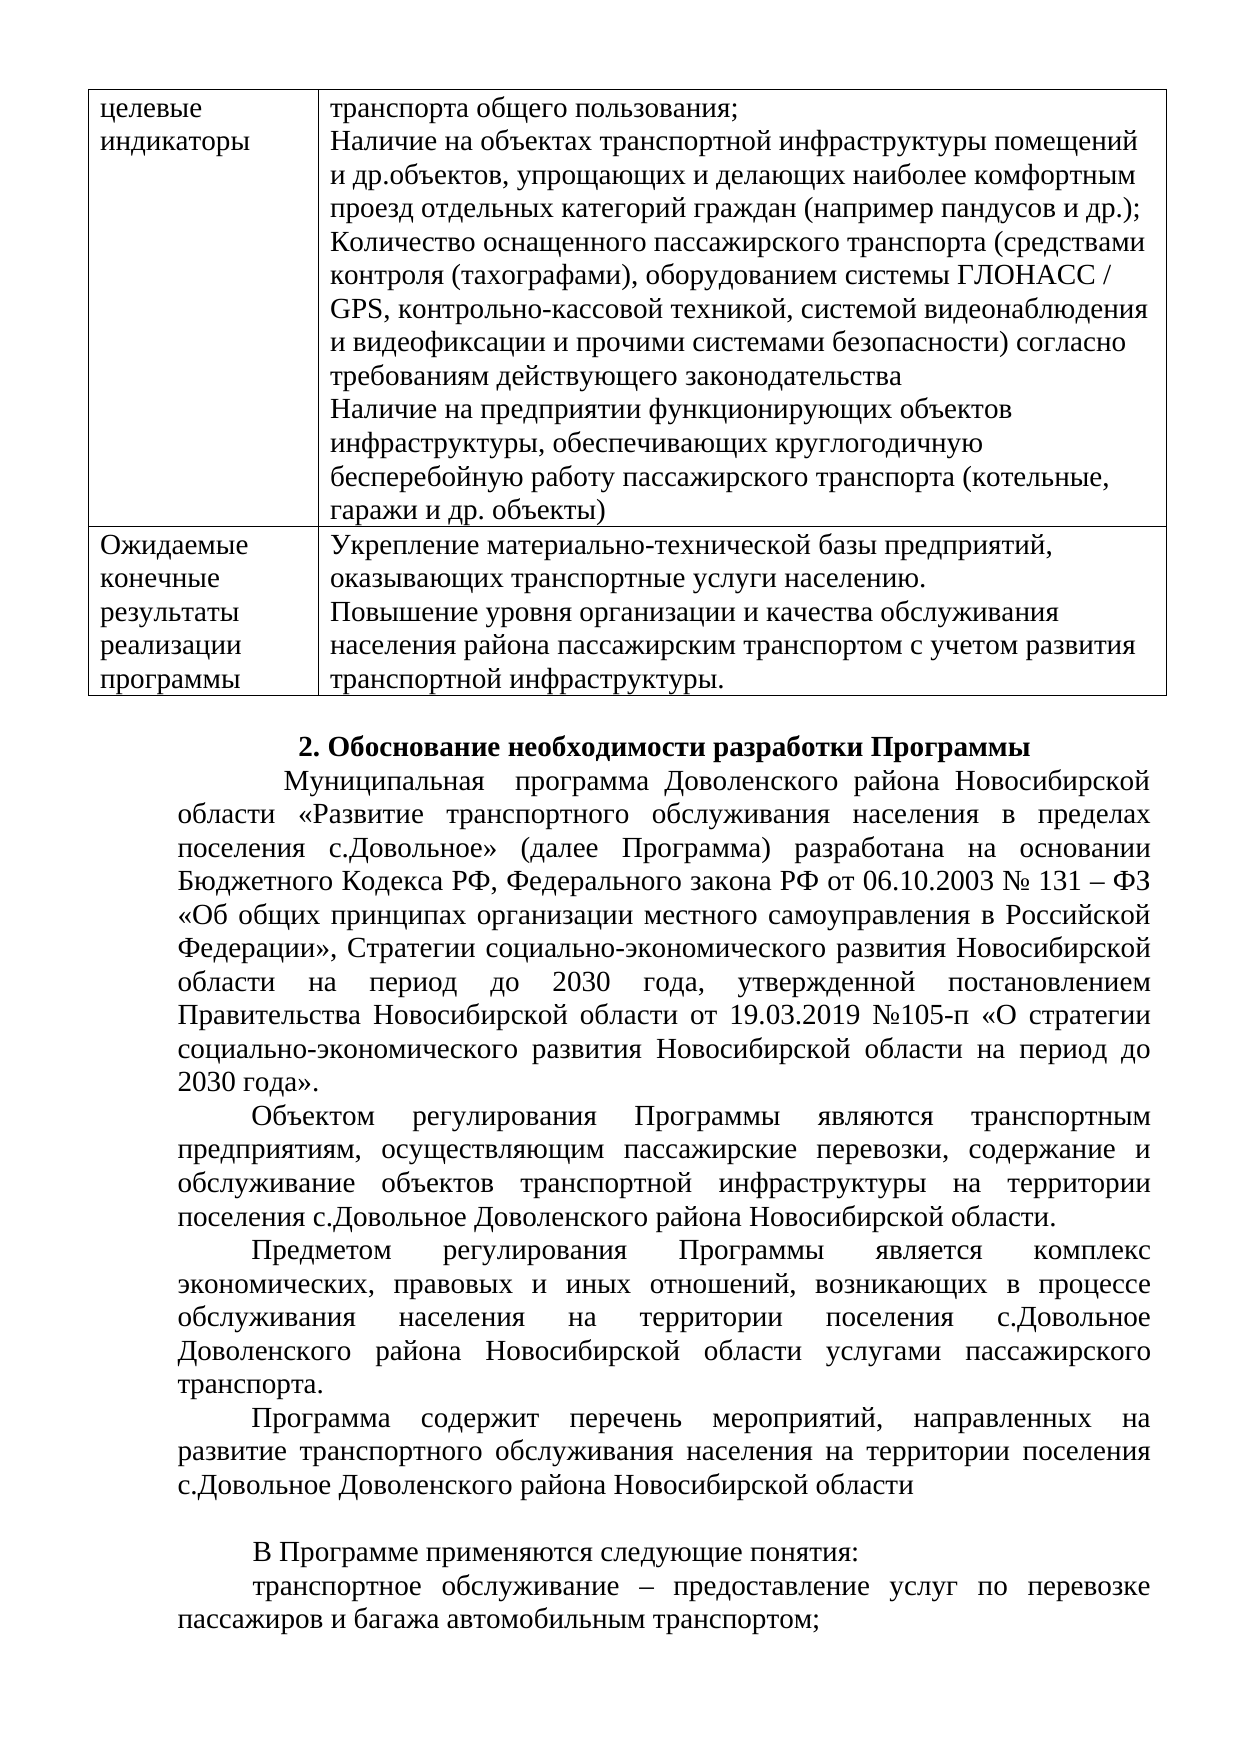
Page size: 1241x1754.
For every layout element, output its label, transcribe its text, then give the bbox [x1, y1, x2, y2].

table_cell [319, 90, 1166, 526]
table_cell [89, 90, 318, 526]
text транспортное обслуживание – предоставление услуг по перевозке пассажиров и багажа автомобильным транспортом; [177, 1568, 1152, 1635]
text В Программе применяются следующие понятия: [177, 1534, 1152, 1568]
table_cell Ожидаемые конечные результаты реализации программы [89, 527, 318, 694]
text Предметом регулирования Программы является комплекс экономических, правовых и иных отношений, возникающих в процессе обслуживания населения на территории поселения с.Довольное Доволенского района Новосибирской области услугами пассажирского транспорта. [177, 1232, 1152, 1400]
text 2. Обоснование необходимости разработки Программы [177, 729, 1152, 763]
table_cell Укрепление материально-технической базы предприятий, оказывающих транспортные услуги населению. Повышение уровня организации и качества обслуживания населения района пассажирским транспортом с учетом развития транспортной инфраструктуры. [319, 527, 1166, 694]
text Муниципальная программа Доволенского района Новосибирской области «Развитие транспортного обслуживания населения в пределах поселения с.Довольное» (далее Программа) разработана на основании Бюджетного Кодекса РФ, Федерального закона РФ от 06.10.2003 № 131 – ФЗ «Об общих принципах организации местного самоуправления в Российской Федерации», Стратегии социально-экономического развития Новосибирской области на период до 2030 года, утвержденной постановлением Правительства Новосибирской области от 19.03.2019 №105-п «О стратегии социально-экономического развития Новосибирской области на период до 2030 года». [177, 763, 1152, 1098]
text Программа содержит перечень мероприятий, направленных на развитие транспортного обслуживания населения на территории поселения с.Довольное Доволенского района Новосибирской области [177, 1400, 1152, 1501]
text Объектом регулирования Программы являются транспортным предприятиям, осуществляющим пассажирские перевозки, содержание и обслуживание объектов транспортной инфраструктуры на территории поселения с.Довольное Доволенского района Новосибирской области. [177, 1098, 1152, 1232]
